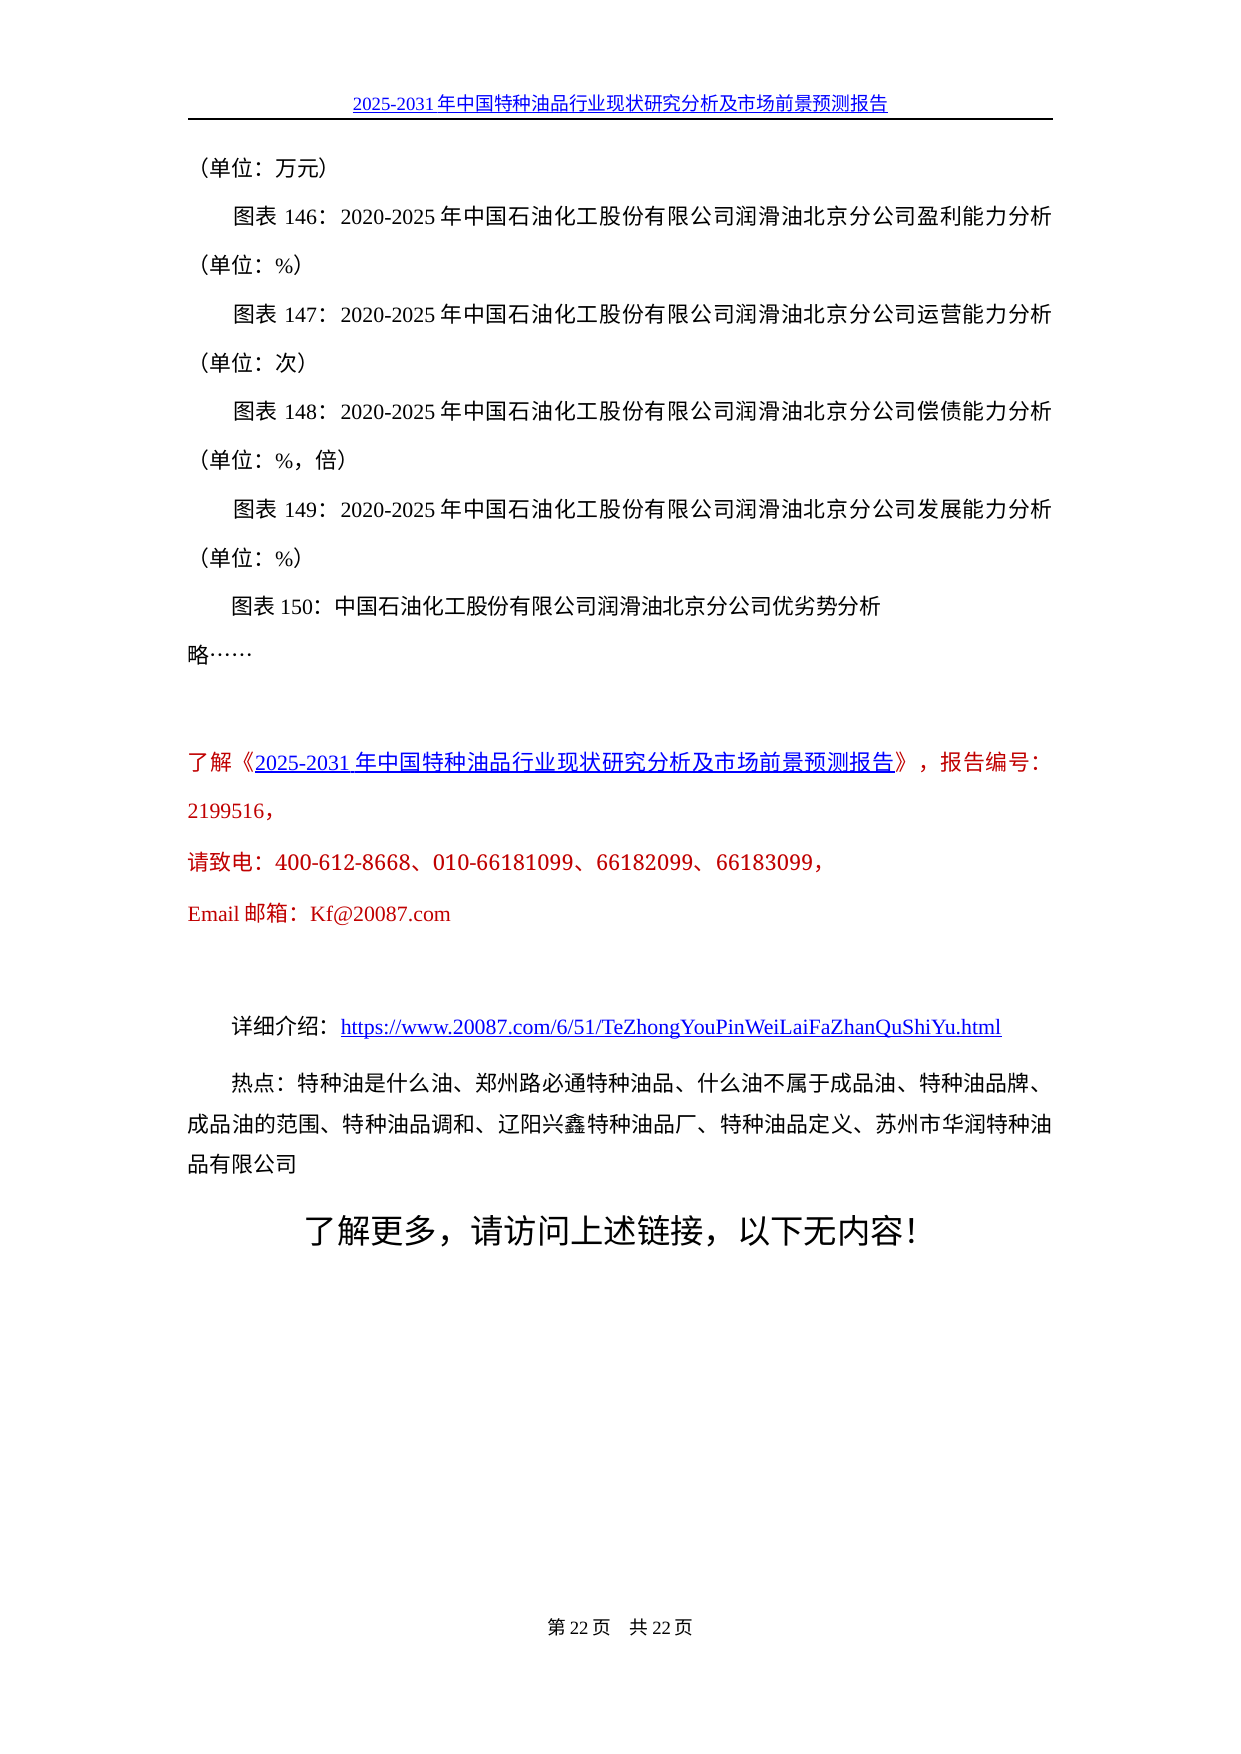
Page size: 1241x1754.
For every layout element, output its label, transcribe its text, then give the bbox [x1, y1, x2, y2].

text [187, 150, 1053, 670]
title 了解更多，请访问上述链接，以下无内容！ [187, 1197, 1053, 1262]
text 请致电：400-612-8668、010-66181099、66182099、66183099， [187, 844, 1053, 877]
text Email邮箱：Kf@20087.com [187, 896, 1053, 928]
text 了解《2025-2031年中国特种油品行业现状研究分析及市场前景预测报告》，报告编号：2199516， [187, 744, 1053, 825]
text 详细介绍：https://www.20087.com/6/51/TeZhongYouPinWeiLaiFaZhanQuShiYu.html [187, 1009, 1053, 1041]
text 热点：特种油是什么油、郑州路必通特种油品、什么油不属于成品油、特种油品牌、成品油的范围、特种油品调和、辽阳兴鑫特种油品厂、特种油品定义、苏州市华润特种油品有限公司 [187, 1066, 1053, 1179]
